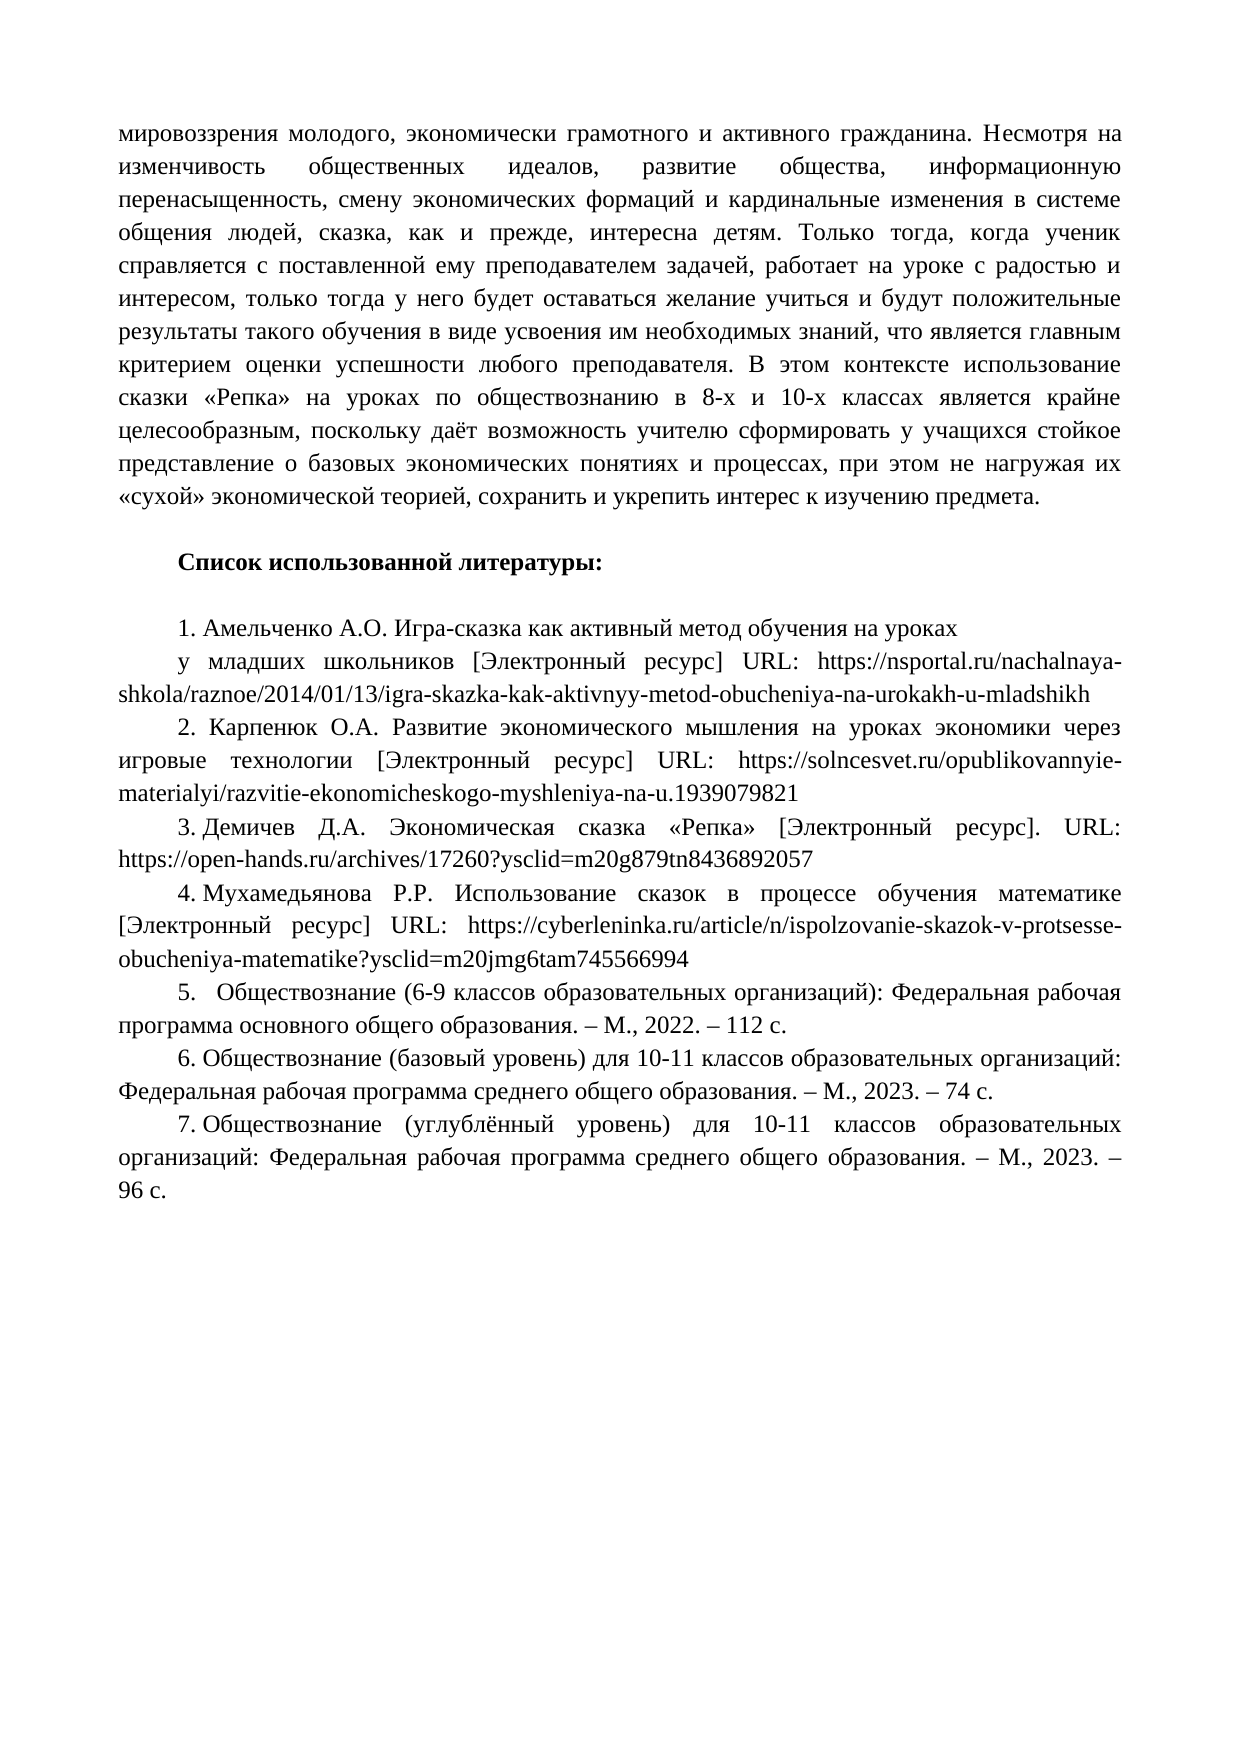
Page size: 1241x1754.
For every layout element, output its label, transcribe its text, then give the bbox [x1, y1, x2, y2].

text 6. Обществознание (базовый уровень) для 10-11 классов образовательных организаций: Федеральная рабочая программа среднего общего образования. – М., 2023. – 74 с. [118, 1043, 1122, 1104]
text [118, 118, 1122, 510]
text 4. Мухамедьянова Р.Р. Использование сказок в процессе обучения математике [Электронный ресурс] URL: https://cyberleninka.ru/article/n/ispolzovanie-skazok-v-protsesse-obucheniya-matematike?ysclid=m20jmg6tam745566994 [118, 878, 1122, 972]
text 2. Карпенюк О.А. Развитие экономического мышления на уроках экономики через игровые технологии [Электронный ресурс] URL: https://solncesvet.ru/opublikovannyie-materialyi/razvitie-ekonomicheskogo-myshleniya-na-u.1939079821 [118, 712, 1122, 807]
text 3. Демичев Д.А. Экономическая сказка «Репка» [Электронный ресурс]. URL: https://open-hands.ru/archives/17260?ysclid=m20g879tn8436892057 [118, 812, 1122, 873]
text у младших школьников [Электронный ресурс] URL: https://nsportal.ru/nachalnaya-shkola/raznoe/2014/01/13/igra-skazka-kak-aktivnyy-metod-obucheniya-na-urokakh-u-mladshikh [118, 646, 1122, 708]
text Список использованной литературы: [118, 547, 1122, 576]
text 7. Обществознание (углублённый уровень) для 10-11 классов образовательных организаций: Федеральная рабочая программа среднего общего образования. – М., 2023. – 96 с. [118, 1109, 1122, 1203]
text 1. Амельченко А.О. Игра-сказка как активный метод обучения на уроках [118, 613, 1122, 642]
text 5. Обществознание (6-9 классов образовательных организаций): Федеральная рабочая программа основного общего образования. – М., 2022. – 112 с. [118, 977, 1122, 1038]
